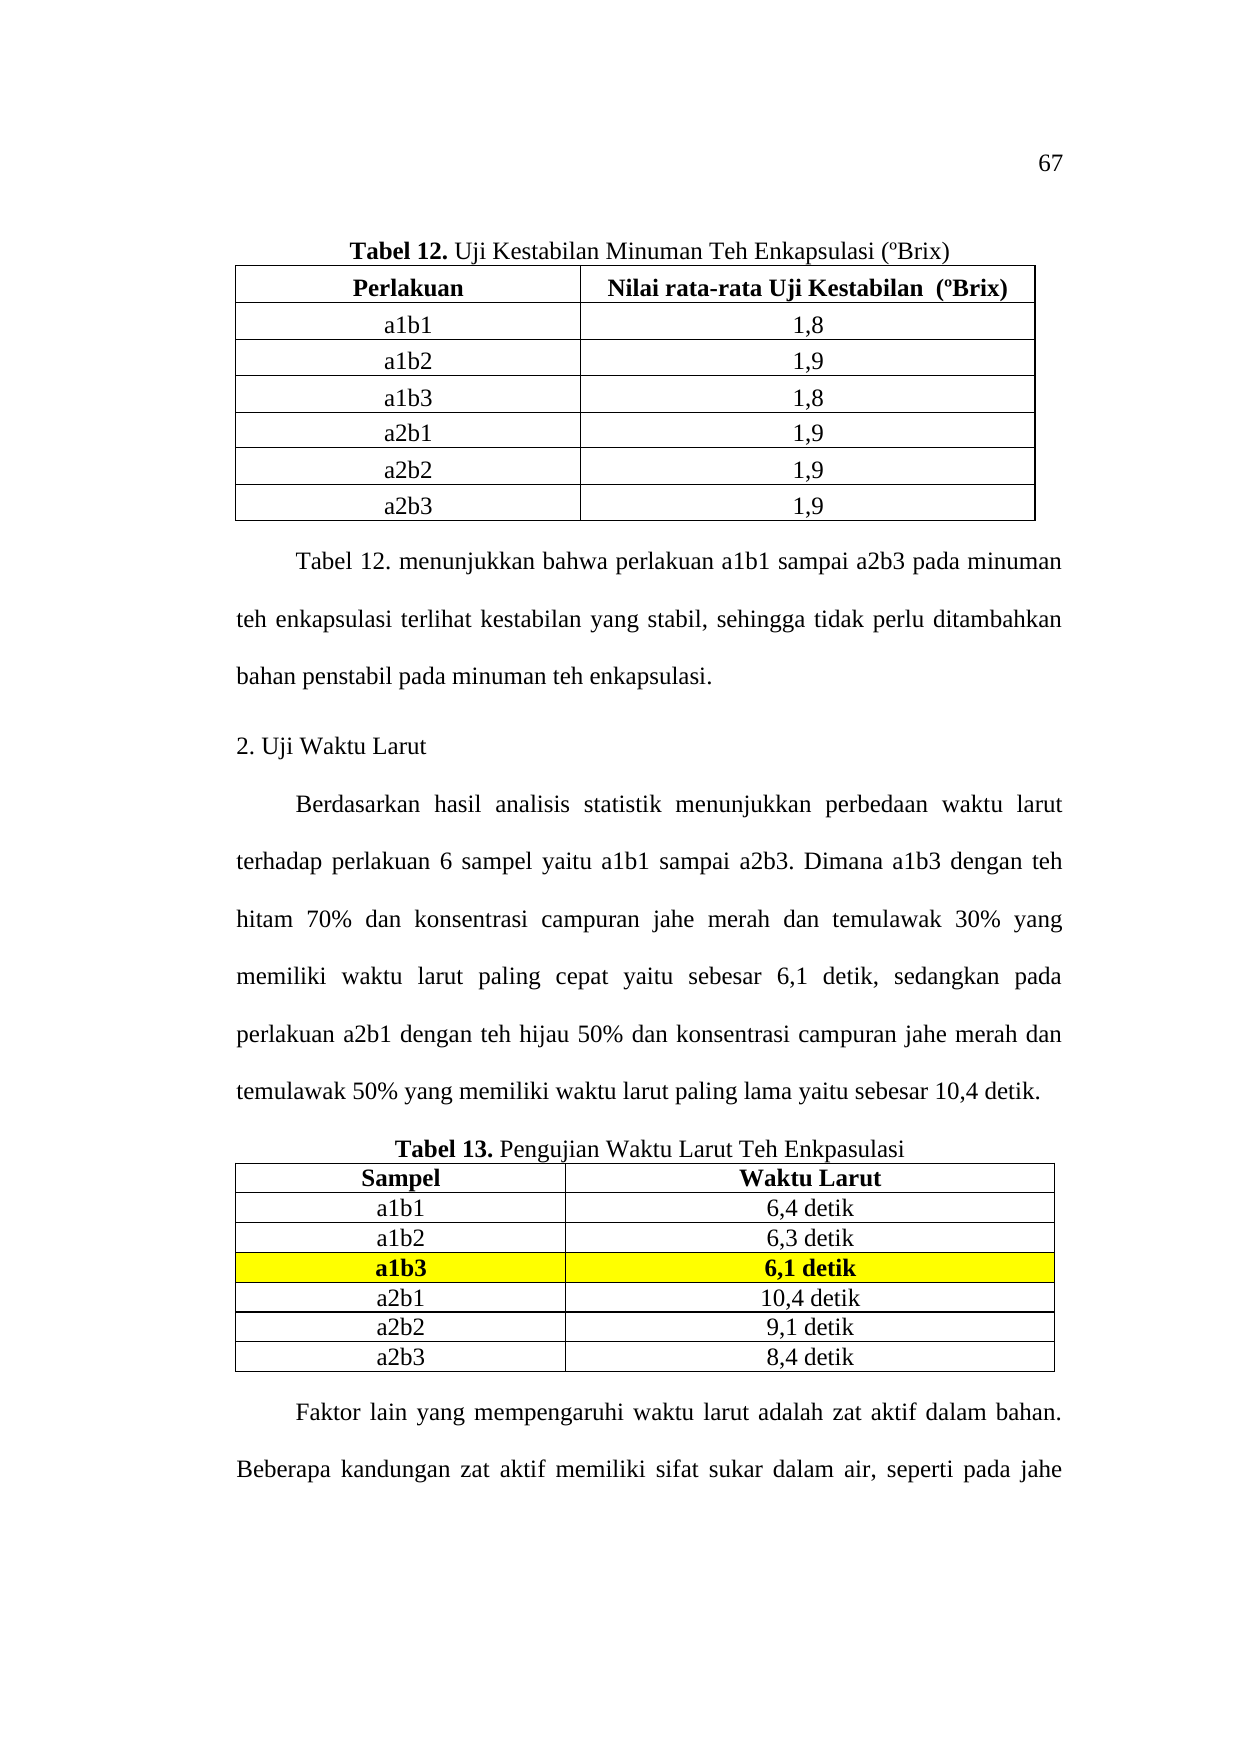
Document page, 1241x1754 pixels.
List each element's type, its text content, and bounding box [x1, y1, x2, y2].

table_cell a2b2 [236, 1313, 565, 1341]
table_cell 8,4 detik [566, 1342, 1054, 1371]
table_cell a2b3 [236, 1342, 565, 1371]
table_cell 9,1 detik [566, 1313, 1054, 1341]
table_cell a1b2 [236, 340, 580, 375]
table_cell 10,4 detik [566, 1283, 1054, 1311]
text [236, 1397, 1063, 1483]
table_cell a2b3 [236, 485, 580, 520]
table_cell a1b3 [236, 376, 580, 412]
table_cell 6,3 detik [566, 1223, 1054, 1252]
table_header Perlakuan [236, 266, 580, 302]
table_cell 1,9 [581, 340, 1034, 375]
text Tabel 12. Uji Kestabilan Minuman Teh Enkapsulasi (ºBrix) [236, 236, 1063, 265]
table_cell 6,1 detik [566, 1253, 1054, 1282]
table_cell a1b3 [236, 1253, 565, 1282]
table_header Sampel [236, 1164, 565, 1192]
table_cell 6,4 detik [566, 1193, 1054, 1222]
text Berdasarkan hasil analisis statistik menunjukkan perbedaan waktu larut terhadap perlakuan 6 sampel yaitu a1b1 sampai a2b3. Dimana a1b3 dengan teh hitam 70% dan konsentrasi campuran jahe merah dan temulawak 30% yang memiliki waktu larut paling cepat yaitu sebesar 6,1 detik, sedangkan pada perlakuan a2b1 dengan teh hijau 50% dan konsentrasi campuran jahe merah dan temulawak 50% yang memiliki waktu larut paling lama yaitu sebesar 10,4 detik. [236, 789, 1063, 1105]
table_cell 1,9 [581, 413, 1034, 447]
table_cell a1b2 [236, 1223, 565, 1252]
table_header Waktu Larut [566, 1164, 1054, 1192]
table_cell a2b1 [236, 1283, 565, 1311]
table_cell 1,8 [581, 376, 1034, 412]
text Tabel 12. menunjukkan bahwa perlakuan a1b1 sampai a2b3 pada minuman teh enkapsulasi terlihat kestabilan yang stabil, sehingga tidak perlu ditambahkan bahan penstabil pada minuman teh enkapsulasi. [236, 546, 1063, 690]
table_cell a1b1 [236, 1193, 565, 1222]
table_cell a2b2 [236, 448, 580, 483]
table_header Nilai rata-rata Uji Kestabilan (ºBrix) [581, 266, 1034, 302]
table_cell 1,9 [581, 448, 1034, 483]
text Tabel 13. Pengujian Waktu Larut Teh Enkpasulasi [236, 1134, 1063, 1162]
table_cell a1b1 [236, 303, 580, 338]
table_cell 1,9 [581, 485, 1034, 520]
table_cell a2b1 [236, 413, 580, 447]
table_cell 1,8 [581, 303, 1034, 338]
text 2. Uji Waktu Larut [236, 731, 1063, 760]
